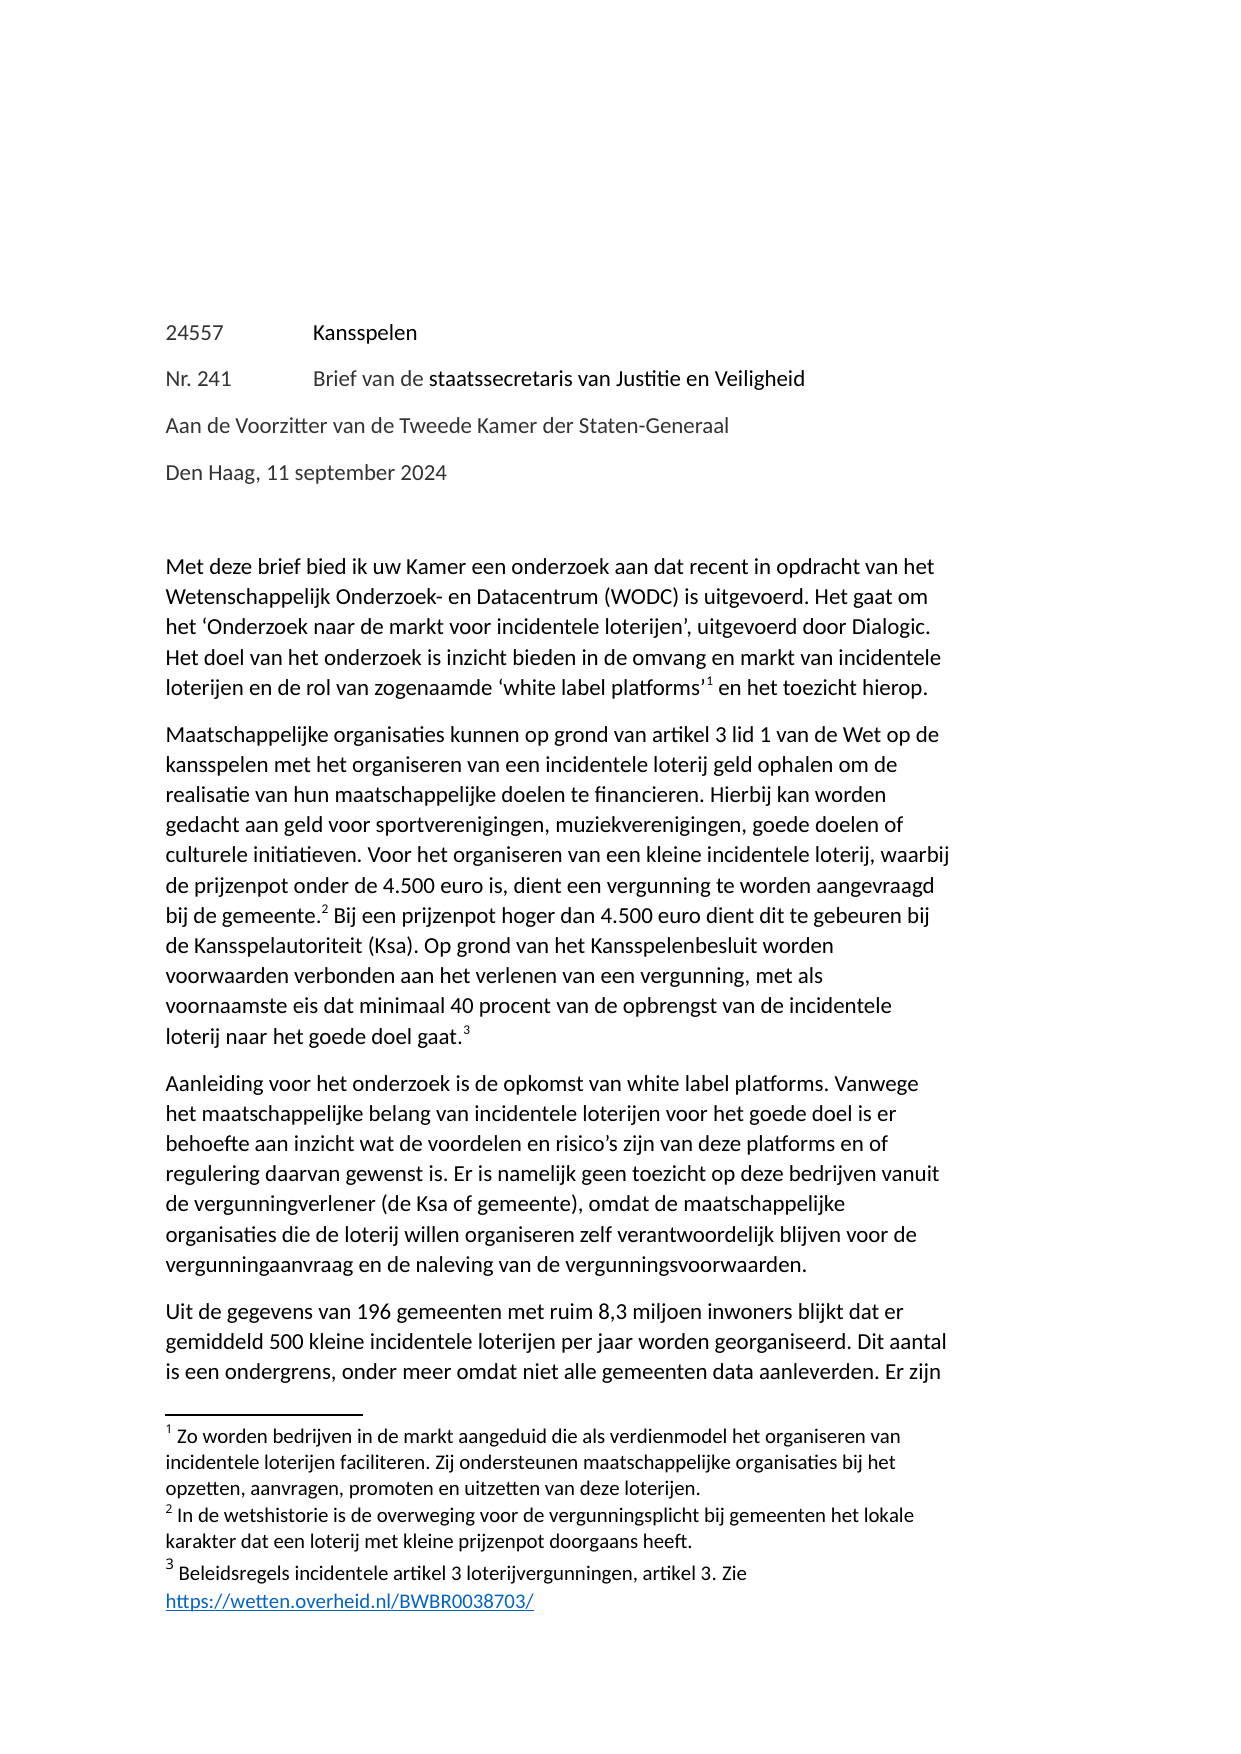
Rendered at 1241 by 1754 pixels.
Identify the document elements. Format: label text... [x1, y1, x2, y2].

text Aanleiding voor het onderzoek is de opkomst van white label platforms. Vanwege het maatschappelijke belang van incidentele loterijen voor het goede doel is er behoefte aan inzicht wat de voordelen en risico’s zijn van deze platforms en of regulering daarvan gewenst is. Er is namelijk geen toezicht op deze bedrijven vanuit de vergunningverlener (de Ksa of gemeente), omdat de maatschappelijke organisaties die de loterij willen organiseren zelf verantwoordelijk blijven voor de vergunningaanvraag en de naleving van de vergunningsvoorwaarden. [165, 1069, 951, 1278]
text Nr. 241 Brief van de staatssecretaris van Justitie en Veiligheid [165, 364, 951, 393]
text Maatschappelijke organisaties kunnen op grond van artikel 3 lid 1 van de Wet op de kansspelen met het organiseren van een incidentele loterij geld ophalen om de realisatie van hun maatschappelijke doelen te financieren. Hierbij kan worden gedacht aan geld voor sportverenigingen, muziekverenigingen, goede doelen of culturele initiatieven. Voor het organiseren van een kleine incidentele loterij, waarbij de prijzenpot onder de 4.500 euro is, dient een vergunning te worden aangevraagd bij de gemeente. Bij een prijzenpot hoger dan 4.500 euro dient dit te gebeuren bij de Kansspelautoriteit (Ksa). Op grond van het Kansspelenbesluit worden voorwaarden verbonden aan het verlenen van een vergunning, met als voornaamste eis dat minimaal 40 procent van de opbrengst van de incidentele loterij naar het goede doel gaat. [165, 720, 951, 1050]
text 24557 Kansspelen [165, 318, 951, 346]
text Aan de Voorzitter van de Tweede Kamer der Staten-Generaal [165, 411, 951, 439]
text Met deze brief bied ik uw Kamer een onderzoek aan dat recent in opdracht van het Wetenschappelijk Onderzoek- en Datacentrum (WODC) is uitgevoerd. Het gaat om het ‘Onderzoek naar de markt voor incidentele loterijen’, uitgevoerd door Dialogic. Het doel van het onderzoek is inzicht bieden in de omvang en markt van incidentele loterijen en de rol van zogenaamde ‘white label platforms’ en het toezicht hierop. [165, 552, 951, 701]
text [165, 1297, 951, 1385]
text Den Haag, 11 september 2024 [165, 458, 951, 486]
